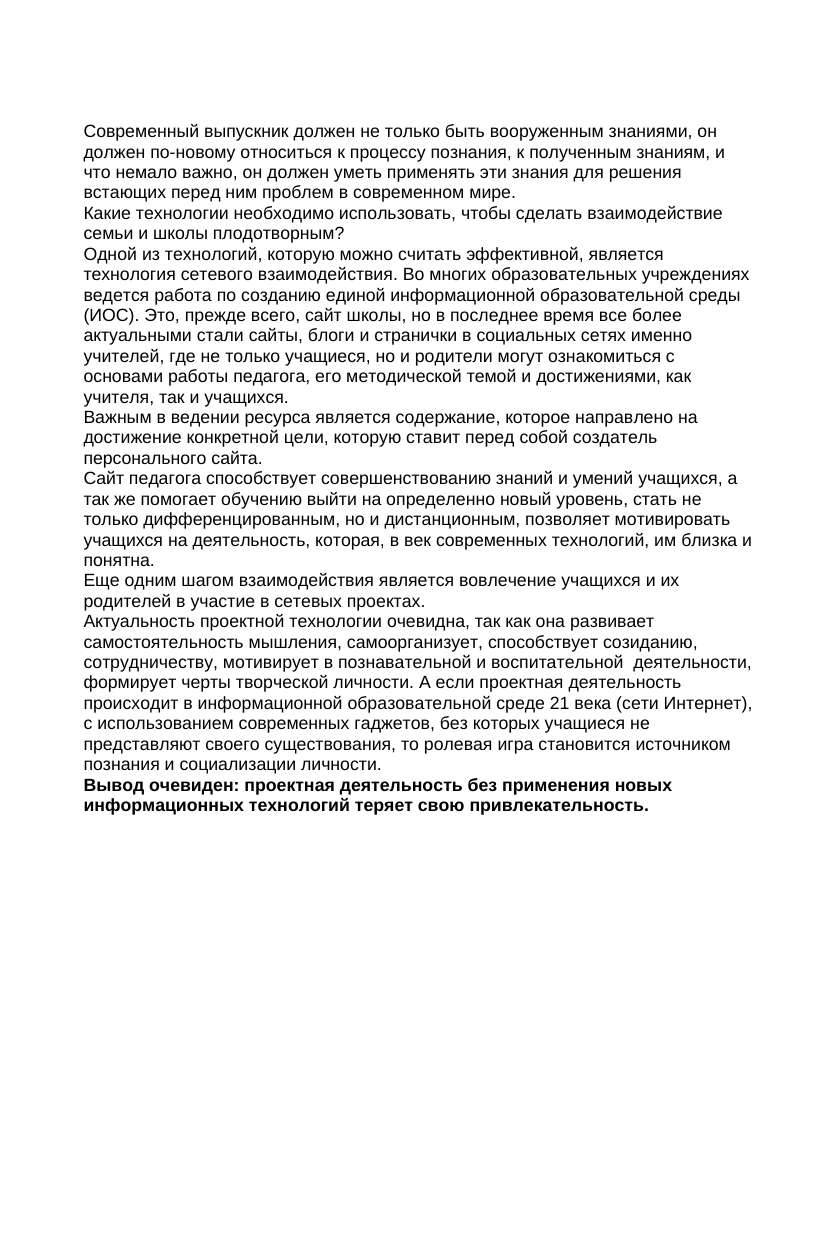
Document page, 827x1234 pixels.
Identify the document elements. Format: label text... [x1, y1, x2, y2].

text Актуальность проектной технологии очевидна, так как она развивает самостоятельность мышления, самоорганизует, способствует созиданию, сотрудничеству, мотивирует в познавательной и воспитательной деятельности, формирует черты творческой личности. А если проектная деятельность происходит в информационной образовательной среде 21 века (сети Интернет), с использованием современных гаджетов, без которых учащиеся не представляют своего существования, то ролевая игра становится источником познания и социализации личности. [83, 611, 753, 774]
text Важным в ведении ресурса является содержание, которое направлено на достижение конкретной цели, которую ставит перед собой создатель персонального сайта. [83, 407, 753, 468]
text Сайт педагога способствует совершенствованию знаний и умений учащихся, а так же помогает обучению выйти на определенно новый уровень, стать не только дифференцированным, но и дистанционным, позволяет мотивировать учащихся на деятельность, которая, в век современных технологий, им близка и понятна. [83, 468, 753, 570]
text Одной из технологий, которую можно считать эффективной, является технология сетевого взаимодействия. Во многих образовательных учреждениях ведется работа по созданию единой информационной образовательной среды (ИОС). Это, прежде всего, сайт школы, но в последнее время все более актуальными стали сайты, блоги и странички в социальных сетях именно учителей, где не только учащиеся, но и родители могут ознакомиться с основами работы педагога, его методической темой и достижениями, как учителя, так и учащихся. [83, 243, 753, 407]
text Какие технологии необходимо использовать, чтобы сделать взаимодействие семьи и школы плодотворным? [83, 203, 753, 243]
text Cовременный выпускник должен не только быть вооруженным знаниями, он должен по-новому относиться к процессу познания, к полученным знаниям, и что немало важно, он должен уметь применять эти знания для решения встающих перед ним проблем в современном мире. [83, 121, 753, 203]
text Вывод очевиден: проектная деятельность без применения новых информационных технологий теряет свою привлекательность. [83, 774, 753, 815]
text Еще одним шагом взаимодействия является вовлечение учащихся и их родителей в участие в сетевых проектах. [83, 570, 753, 611]
